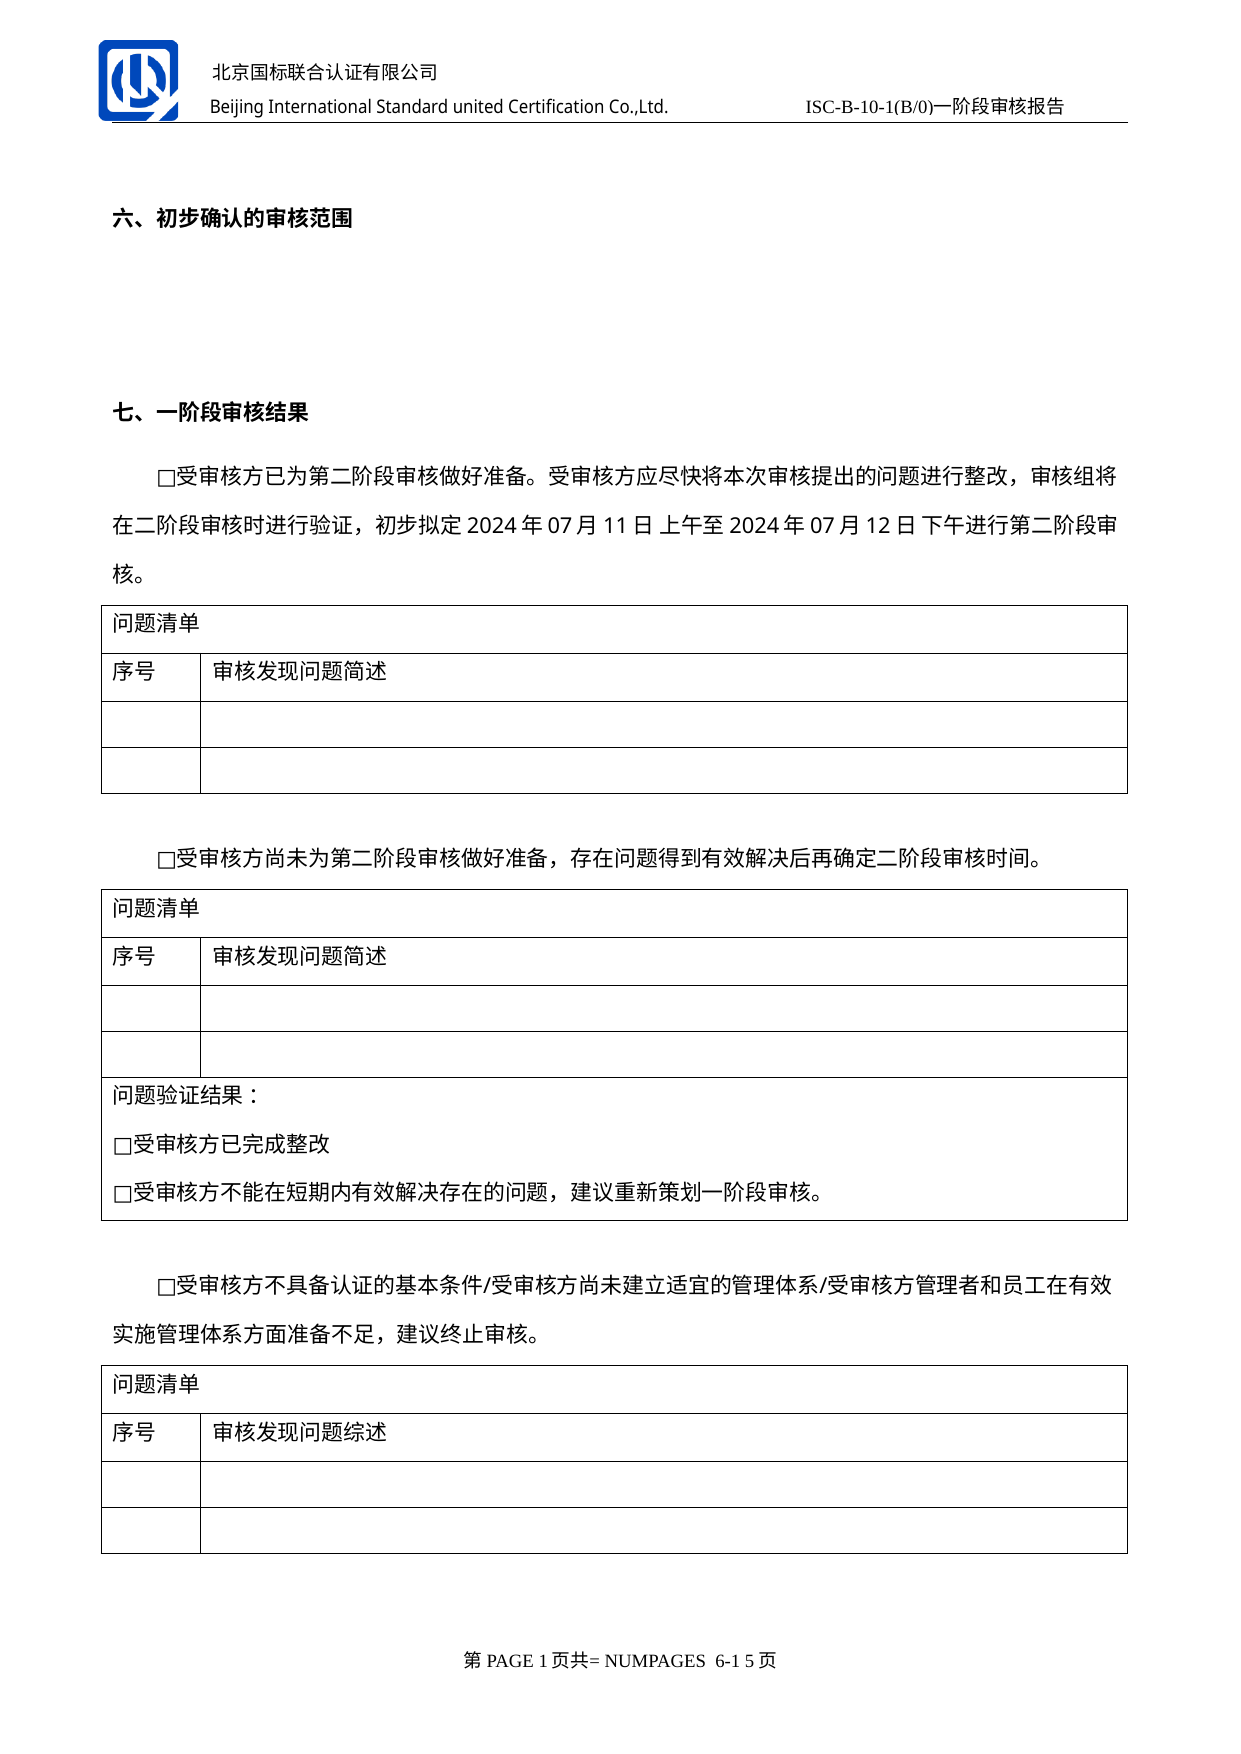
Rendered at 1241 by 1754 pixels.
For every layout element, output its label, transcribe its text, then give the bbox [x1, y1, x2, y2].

table_cell [201, 1508, 1127, 1553]
table_header 问题清单 [102, 890, 1127, 937]
table_cell 问题验证结果 ： □受审核方已完成整改 □受审核方不能在短期内有效解决存在的问题，建议重新策划一阶段审核。 [102, 1078, 1127, 1220]
table_cell 序号 [102, 1414, 200, 1461]
table_cell 序号 [102, 938, 200, 985]
table_header 问题清单 [102, 606, 1127, 653]
table_cell 审核发现问题综述 [201, 1414, 1127, 1461]
table_cell [201, 986, 1127, 1031]
table_cell [201, 702, 1127, 747]
table_cell [102, 748, 200, 793]
table_cell [102, 1508, 200, 1553]
table_cell [102, 702, 200, 747]
table_header 问题清单 [102, 1366, 1127, 1413]
text 七、一阶段审核结果 [112, 394, 1128, 427]
table_cell 审核发现问题简述 [201, 938, 1127, 985]
text □受审核方已为第二阶段审核做好准备。受审核方应尽快将本次审核提出的问题进行整改，审核组将在二阶段审核时进行验证，初步拟定2024年07月11日 上午至2024年07月12日 下午进行第二阶段审核。 [112, 459, 1128, 589]
table_cell [102, 1462, 200, 1507]
text □受审核方不具备认证的基本条件/受审核方尚未建立适宜的管理体系/受审核方管理者和员工在有效实施管理体系方面准备不足，建议终止审核。 [112, 1268, 1128, 1349]
table_cell 序号 [102, 654, 200, 701]
table_cell [201, 1462, 1127, 1507]
table_cell [201, 1032, 1127, 1077]
table_cell [102, 986, 200, 1031]
picture [98, 40, 179, 121]
table_cell [102, 1032, 200, 1077]
table_cell [201, 748, 1127, 793]
text 六、初步确认的审核范围 [112, 201, 1128, 233]
table_cell 审核发现问题简述 [201, 654, 1127, 701]
text □受审核方尚未为第二阶段审核做好准备，存在问题得到有效解决后再确定二阶段审核时间。 [112, 841, 1128, 873]
